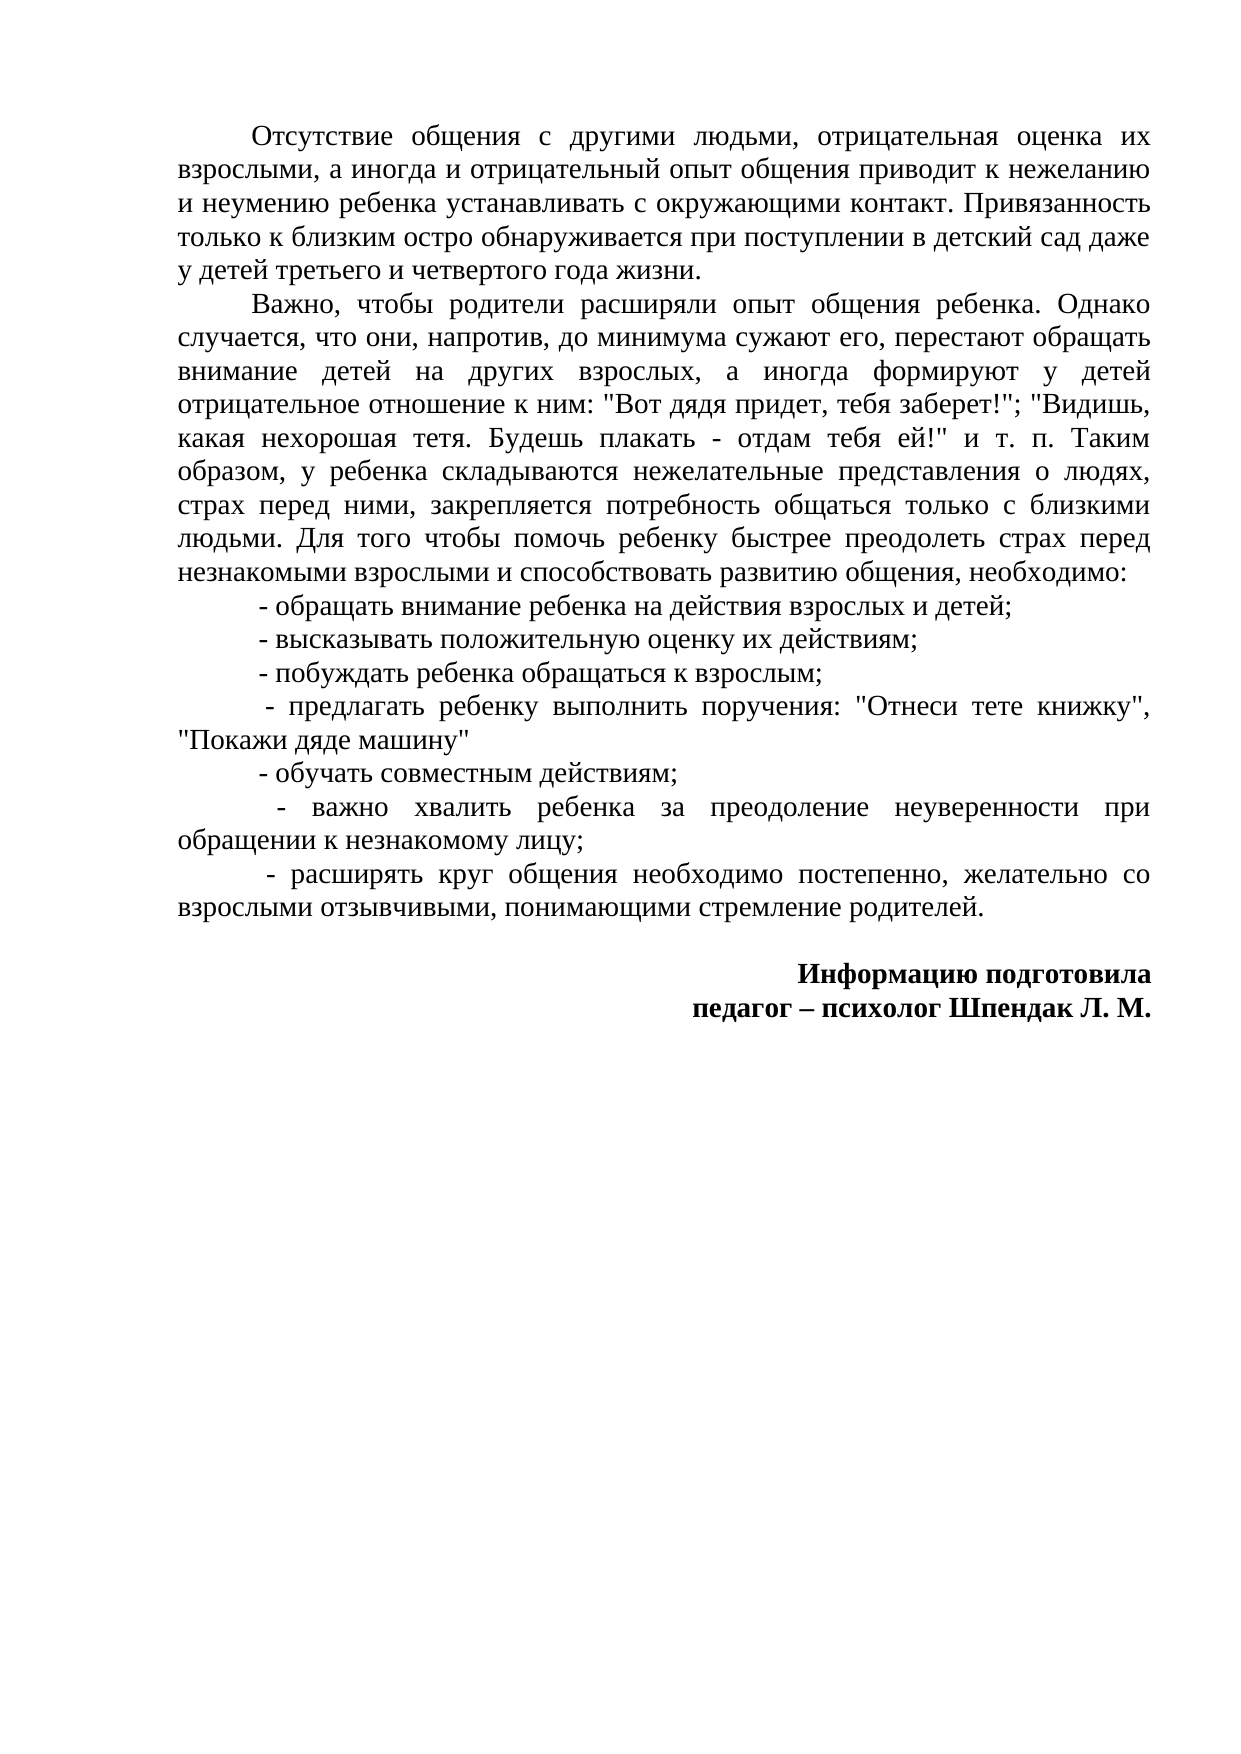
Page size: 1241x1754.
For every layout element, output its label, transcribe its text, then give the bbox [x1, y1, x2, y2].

text Важно, чтобы родители расширяли опыт общения ребенка. Однако случается, что они, напротив, до минимума сужают его, перестают обращать внимание детей на других взрослых, а иногда формируют у детей отрицательное отношение к ним: "Вот дядя придет, тебя заберет!"; "Видишь, какая нехорошая тетя. Будешь плакать - отдам тебя ей!" и т. п. Таким образом, у ребенка складываются нежелательные представления о людях, страх перед ними, закрепляется потребность общаться только с близкими людьми. Для того чтобы помочь ребенку быстрее преодолеть страх перед незнакомыми взрослыми и способствовать развитию общения, необходимо: [177, 286, 1152, 588]
text - обучать совместным действиям; [177, 755, 1152, 789]
text - высказывать положительную оценку их действиям; [177, 621, 1152, 655]
text Информацию подготовила [177, 957, 1152, 990]
text - важно хвалить ребенка за преодоление неуверенности при обращении к незнакомому лицу; [177, 789, 1152, 856]
text педагог – психолог Шпендак Л. М. [177, 990, 1152, 1024]
text - расширять круг общения необходимо постепенно, желательно со взрослыми отзывчивыми, понимающими стремление родителей. [177, 856, 1152, 923]
text - предлагать ребенку выполнить поручения: "Отнеси тете книжку", "Покажи дяде машину" [177, 688, 1152, 755]
text - обращать внимание ребенка на действия взрослых и детей; [177, 588, 1152, 621]
text - побуждать ребенка обращаться к взрослым; [177, 655, 1152, 688]
text Отсутствие общения с другими людьми, отрицательная оценка их взрослыми, а иногда и отрицательный опыт общения приводит к нежеланию и неумению ребенка устанавливать с окружающими контакт. Привязанность только к близким остро обнаруживается при поступлении в детский сад даже у детей третьего и четвертого года жизни. [177, 118, 1152, 286]
